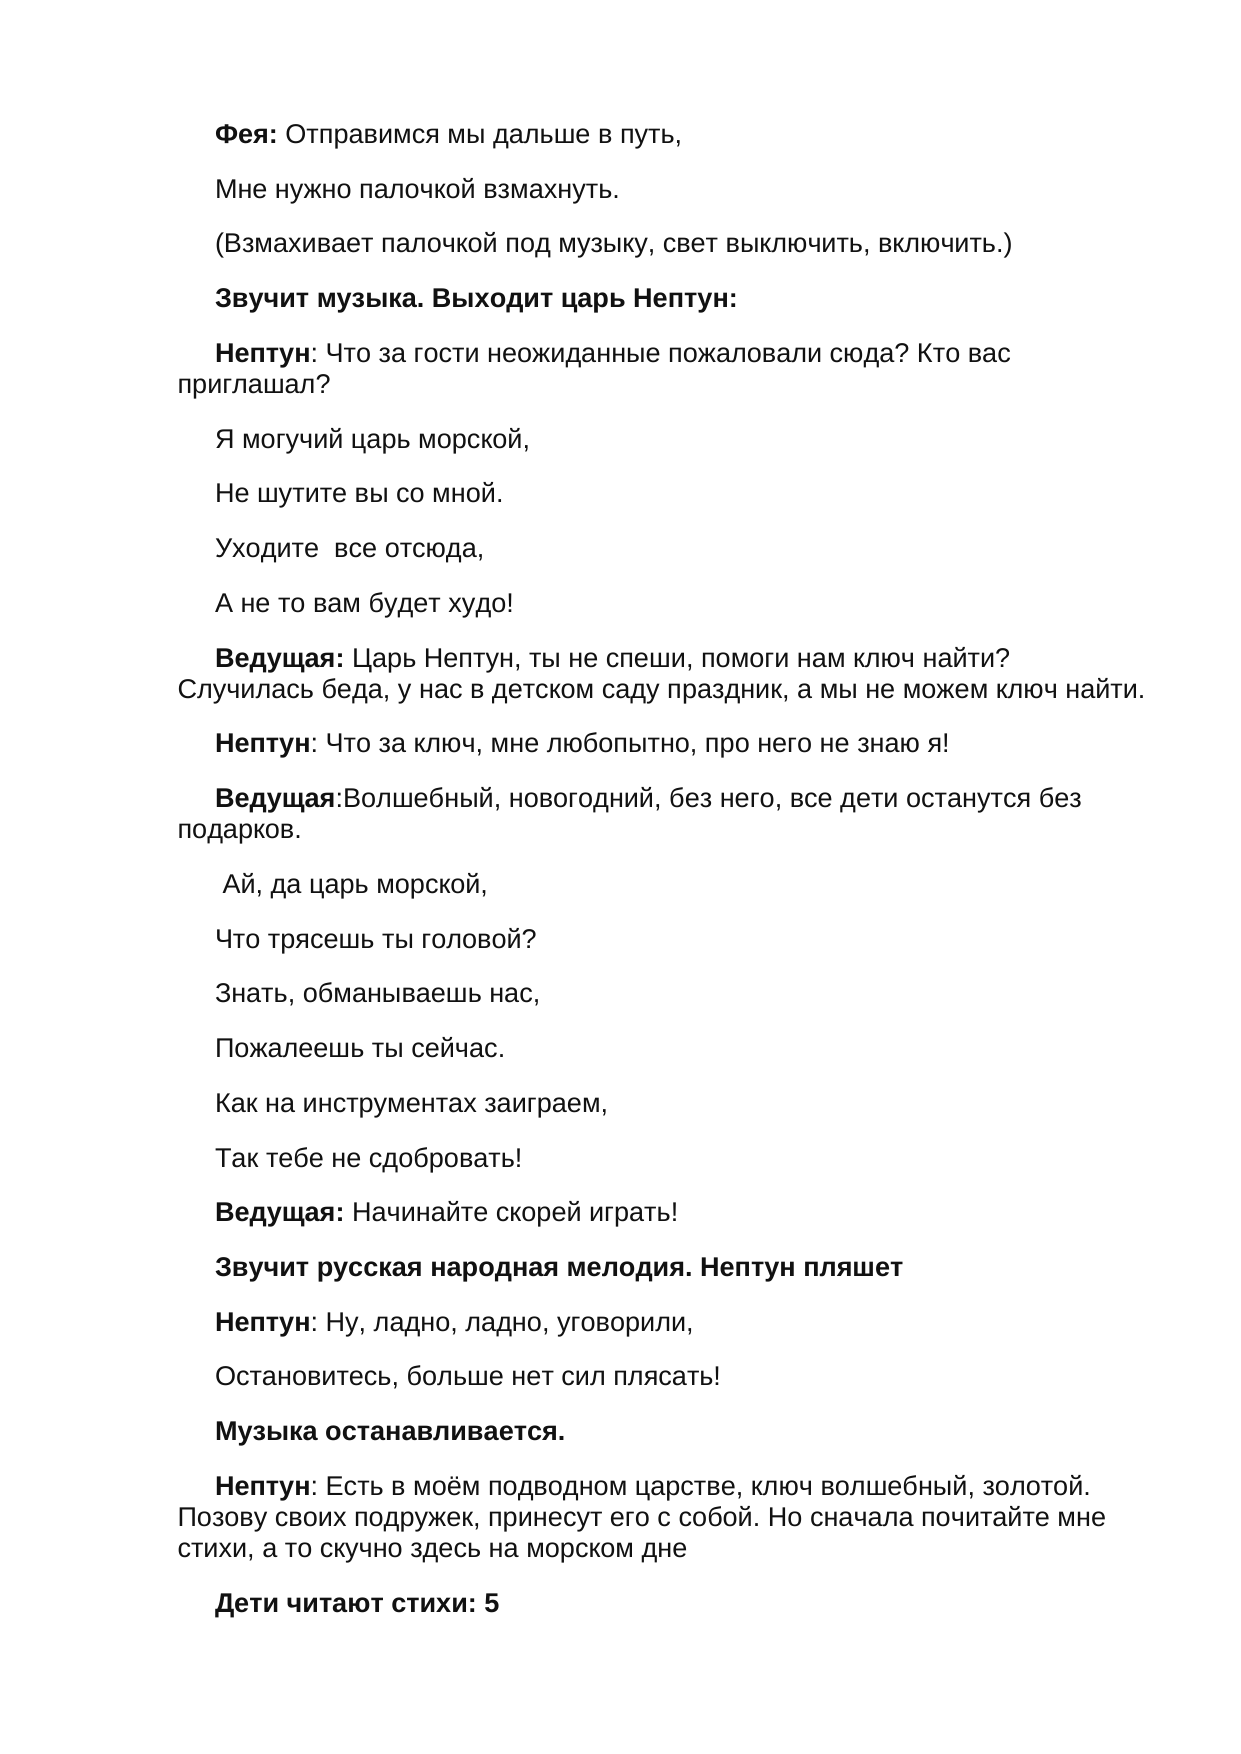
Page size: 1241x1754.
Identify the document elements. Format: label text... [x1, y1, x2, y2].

text Я могучий царь морской, [177, 423, 1152, 454]
text Нептун: Есть в моём подводном царстве, ключ волшебный, золотой. Позову своих подружек, принесут его с собой. Но сначала почитайте мне стихи, а то скучно здесь на морском дне [177, 1470, 1152, 1563]
text Ведущая: Начинайте скорей играть! [177, 1196, 1152, 1227]
text Не шутите вы со мной. [177, 477, 1152, 509]
text А не то вам будет худо! [177, 587, 1152, 618]
text (Взмахивает палочкой под музыку, свет выключить, включить.) [177, 227, 1152, 259]
text Остановитесь, больше нет сил плясать! [177, 1360, 1152, 1392]
text Фея: Отправимся мы дальше в путь, [177, 118, 1152, 149]
text Как на инструментах заиграем, [177, 1087, 1152, 1118]
text Звучит русская народная мелодия. Нептун пляшет [177, 1251, 1152, 1282]
text Дети читают стихи: 5 [177, 1587, 1152, 1618]
text Пожалеешь ты сейчас. [177, 1032, 1152, 1063]
text Нептун: Что за гости неожиданные пожаловали сюда? Кто вас приглашал? [177, 337, 1152, 399]
text Ведущая:Волшебный, новогодний, без него, все дети останутся без подарков. [177, 782, 1152, 845]
text Ай, да царь морской, [177, 868, 1152, 899]
text Знать, обманываешь нас, [177, 977, 1152, 1009]
text Нептун: Ну, ладно, ладно, уговорили, [177, 1306, 1152, 1337]
text Что трясешь ты головой? [177, 923, 1152, 954]
text Мне нужно палочкой взмахнуть. [177, 173, 1152, 204]
text Уходите все отсюда, [177, 532, 1152, 563]
text Звучит музыка. Выходит царь Нептун: [177, 282, 1152, 313]
text Музыка останавливается. [177, 1415, 1152, 1446]
text Ведущая: Царь Нептун, ты не спеши, помоги нам ключ найти? Случилась беда, у нас в детском саду праздник, а мы не можем ключ найти. [177, 642, 1152, 704]
text Нептун: Что за ключ, мне любопытно, про него не знаю я! [177, 727, 1152, 759]
text Так тебе не сдобровать! [177, 1142, 1152, 1173]
